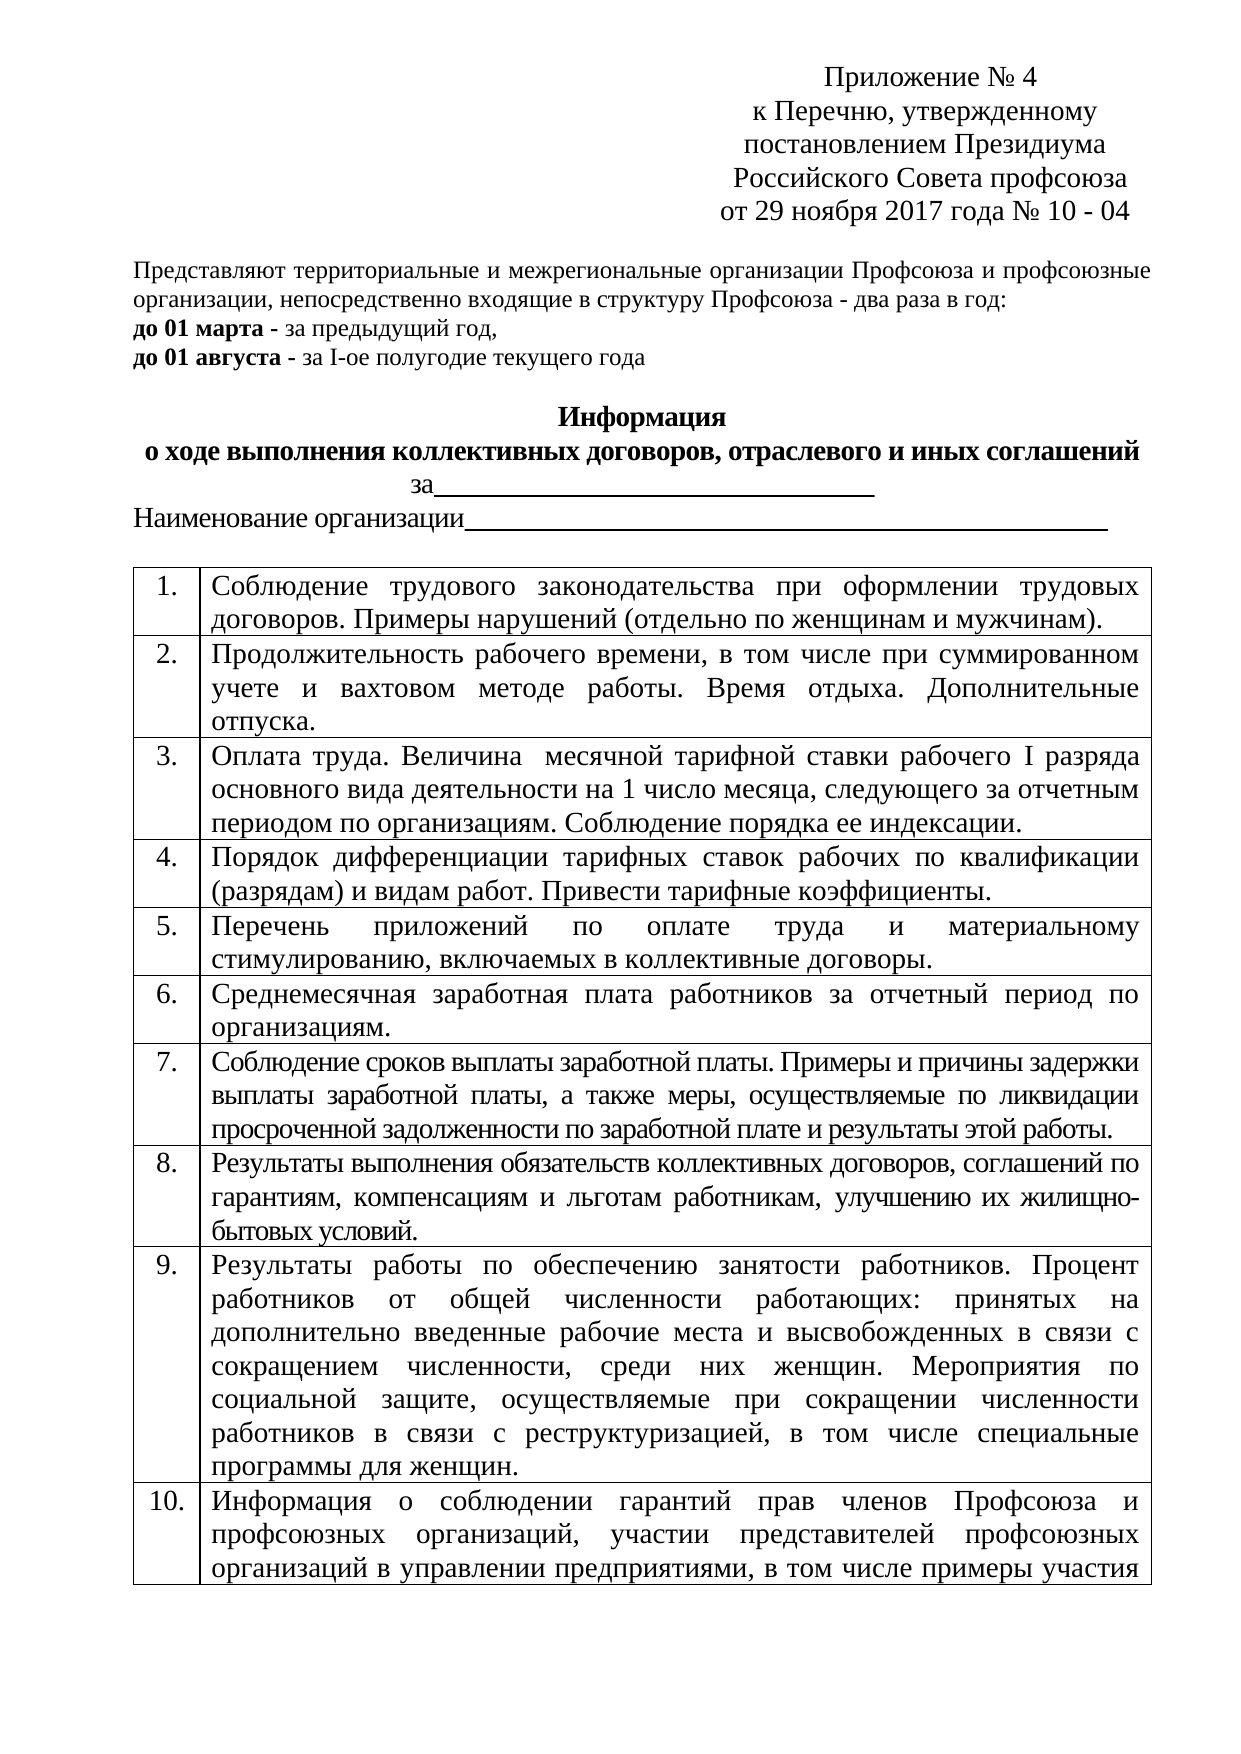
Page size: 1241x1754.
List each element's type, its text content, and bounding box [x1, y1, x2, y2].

table_cell Результаты выполнения обязательств коллективных договоров, соглашений по гарантиям, компенсациям и льготам работникам, улучшению их жилищно-бытовых условий. [201, 1146, 1151, 1246]
table_cell Перечень приложений по оплате труда и материальному стимулированию, включаемых в коллективные договоры. [201, 908, 1151, 975]
table_cell 5. [134, 908, 199, 975]
text к Перечню, утвержденному [698, 93, 1152, 126]
table_cell 9. [134, 1247, 199, 1482]
table_cell Соблюдение сроков выплаты заработной платы. Примеры и причины задержки выплаты заработной платы, а также меры, осуществляемые по ликвидации просроченной задолженности по заработной плате и результаты этой работы. [201, 1044, 1151, 1144]
text до 01 августа - за I-ое полугодие текущего года [133, 342, 1152, 371]
text Приложение № 4 [709, 59, 1152, 93]
table_cell Оплата труда. Величина месячной тарифной ставки рабочего I разряда основного вида деятельности на 1 число месяца, следующего за отчетным периодом по организациям. Соблюдение порядка ее индексации. [201, 738, 1151, 838]
text Информация [133, 399, 1152, 433]
table_cell 10. [134, 1483, 199, 1584]
table_cell 4. [134, 840, 199, 907]
table_cell Продолжительность рабочего времени, в том числе при суммированном учете и вахтовом методе работы. Время отдыха. Дополнительные отпуска. [201, 636, 1151, 737]
table_cell Результаты работы по обеспечению занятости работников. Процент работников от общей численности работающих: принятых на дополнительно введенные рабочие места и высвобожденных в связи с сокращением численности, среди них женщин. Мероприятия по социальной защите, осуществляемые при сокращении численности работников в связи с реструктуризацией, в том числе специальные программы для женщин. [201, 1247, 1151, 1482]
text Наименование организации______________________________________________ [133, 500, 1152, 533]
table_cell 6. [134, 976, 199, 1043]
text Представляют территориальные и межрегиональные организации Профсоюза и профсоюзные организации, непосредственно входящие в структуру Профсоюза - два раза в год: [133, 256, 1152, 313]
text от 29 ноября 2017 года № 10 - 04 [698, 193, 1152, 227]
table_header Соблюдение трудового законодательства при оформлении трудовых договоров. Примеры нарушений (отдельно по женщинам и мужчинам). [201, 568, 1151, 635]
text за _______________________________ [133, 466, 1152, 500]
table_cell 7. [134, 1044, 199, 1144]
table_cell Среднемесячная заработная плата работников за отчетный период по организациям. [201, 976, 1151, 1043]
text о ходе выполнения коллективных договоров, отраслевого и иных соглашений [133, 433, 1152, 466]
table_cell 8. [134, 1146, 199, 1246]
table_cell 3. [134, 738, 199, 838]
table_cell 2. [134, 636, 199, 737]
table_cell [201, 1483, 1151, 1584]
table_cell Порядок дифференциации тарифных ставок рабочих по квалификации (разрядам) и видам работ. Привести тарифные коэффициенты. [201, 840, 1151, 907]
table_header 1. [134, 568, 199, 635]
text до 01 марта - за предыдущий год, [133, 313, 1152, 342]
text постановлением Президиума Российского Совета профсоюза [698, 126, 1152, 193]
